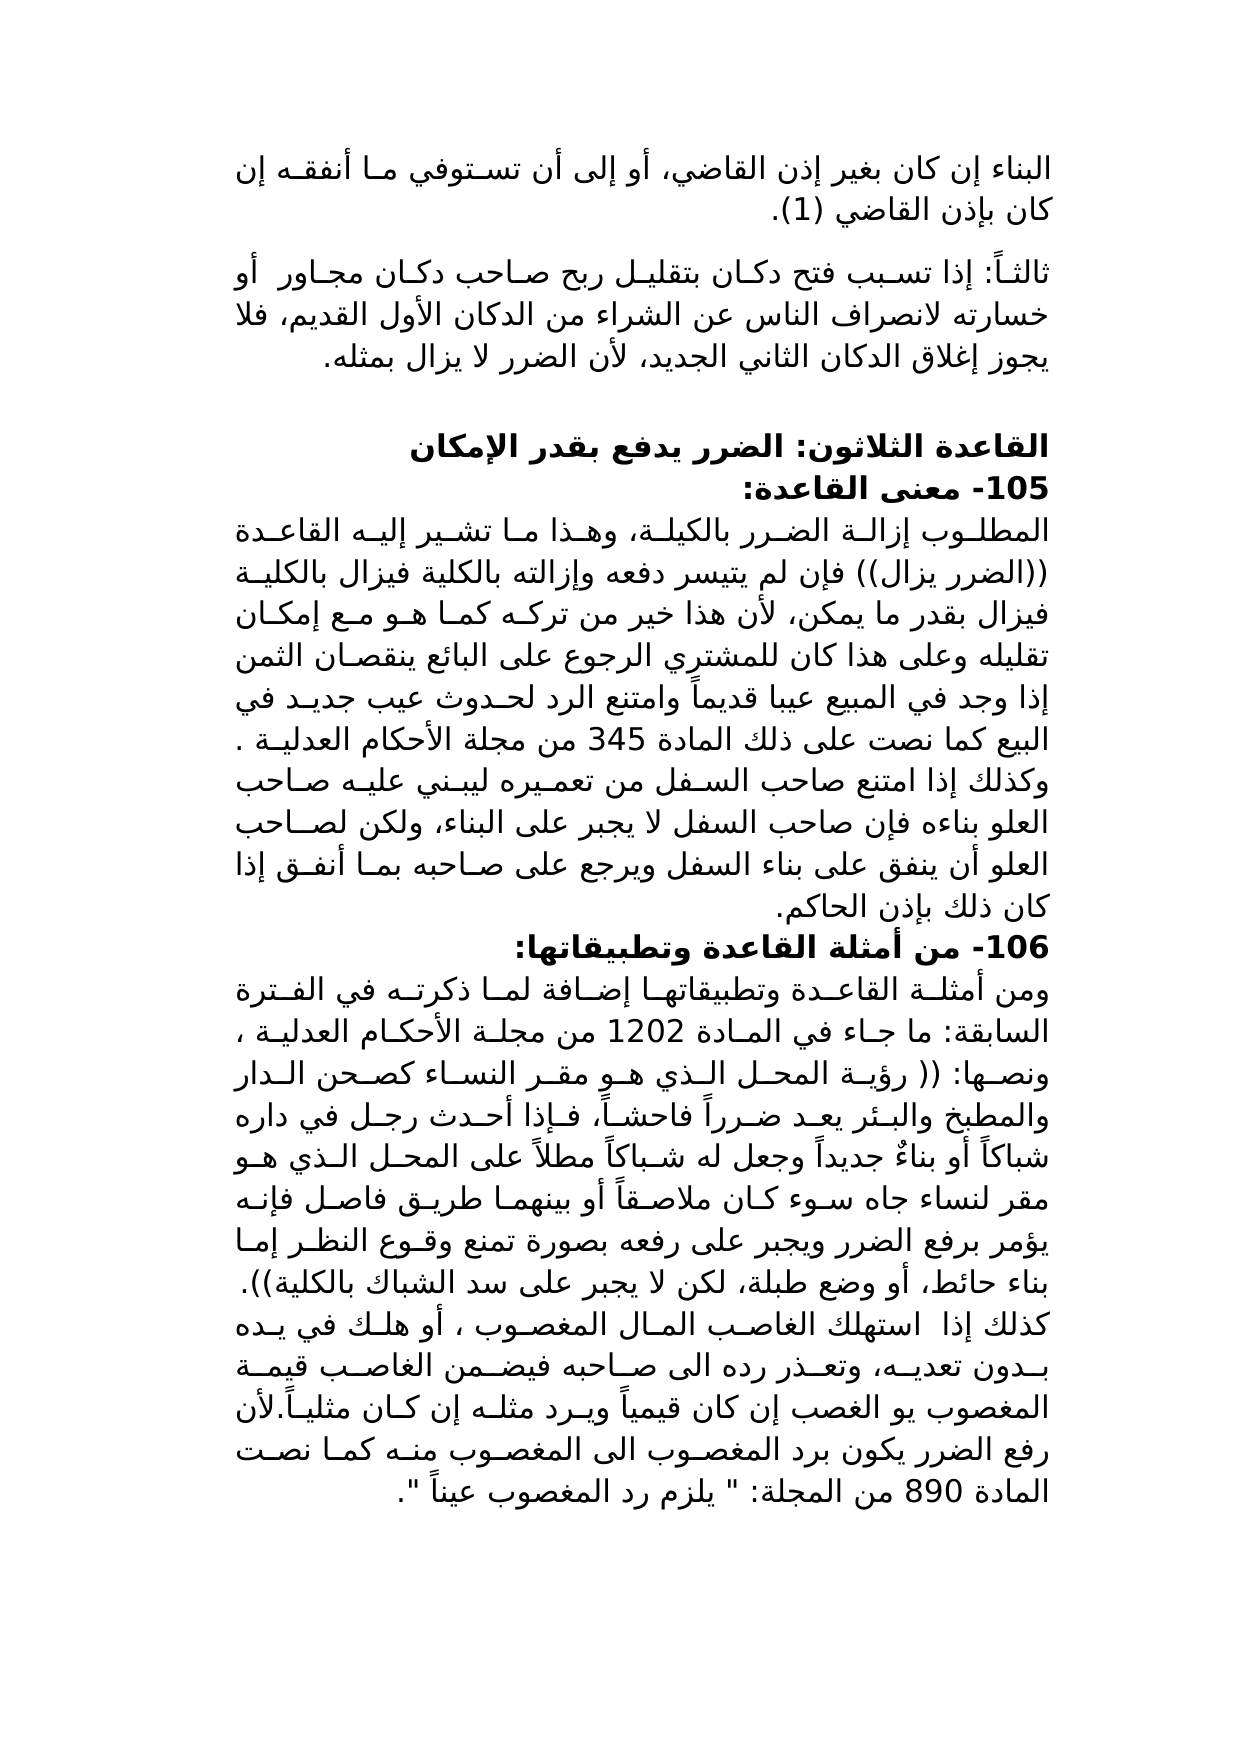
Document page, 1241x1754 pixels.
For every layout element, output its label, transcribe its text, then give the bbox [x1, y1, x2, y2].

list القاعدة الثلاثون: الضرر يدفع بقدر الإمكان [234, 429, 1050, 465]
list 106- من أمثلة القاعدة وتطبيقاتها: [234, 930, 1050, 966]
list المطلوب إزالة الضرر بالكيلة، وهذا ما تشير إليه القاعدة ((الضرر يزال)) فإن لم يتيسر دفعه وإزالته بالكلية فيزال بالكلية فيزال بقدر ما يمكن، لأن هذا خير من تركه كما هو مع إمكان تقليله وعلى هذا كان للمشتري الرجوع على البائع ينقصان الثمن إذا وجد في المبيع عيبا قديماً وامتنع الرد لحدوث عيب جديد في البيع كما نصت على ذلك المادة 345 من مجلة الأحكام العدلية . وكذلك إذا امتنع صاحب السفل من تعميره ليبني عليه صاحب العلو بناءه فإن صاحب السفل لا يجبر على البناء، ولكن لصاحب العلو أن ينفق على بناء السفل ويرجع على صاحبه بما أنفق إذا كان ذلك بإذن الحاكم. [234, 512, 1050, 924]
list كذلك إذا استهلك الغاصب المال المغصوب ، أو هلك في يده بدون تعديه، وتعذر رده الى صاحبه فيضمن الغاصب قيمة المغصوب يو الغصب إن كان قيمياً ويرد مثله إن كان مثلياً.لأن رفع الضرر يكون برد المغصوب الى المغصوب منه كما نصت المادة 890 من المجلة: " يلزم رد المغصوب عيناً ". [234, 1306, 1050, 1509]
list ومن أمثلة القاعدة وتطبيقاتها إضافة لما ذكرته في الفترة السابقة: ما جاء في المادة 1202 من مجلة الأحكام العدلية ، ونصها: (( رؤية المحل الذي هو مقر النساء كصحن الدار والمطبخ والبئر يعد ضرراً فاحشاً، فإذا أحدث رجل في داره شباكاً أو بناءٌ جديداً وجعل له شباكاً مطلاً على المحل الذي هو مقر لنساء جاه سوء كان ملاصقاً أو بينهما طريق فاصل فإنه يؤمر برفع الضرر ويجبر على رفعه بصورة تمنع وقوع النظر إما بناء حائط، أو وضع طبلة، لكن لا يجبر على سد الشباك بالكلية)). [234, 972, 1050, 1300]
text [234, 150, 1053, 228]
list ثالثاً: إذا تسبب فتح دكان بتقليل ربح صاحب دكان مجاور أو خسارته لانصراف الناس عن الشراء من الدكان الأول القديم، فلا يجوز إغلاق الدكان الثاني الجديد، لأن الضرر لا يزال بمثله. [234, 254, 1050, 374]
list 105- معنى القاعدة: [234, 470, 1050, 507]
